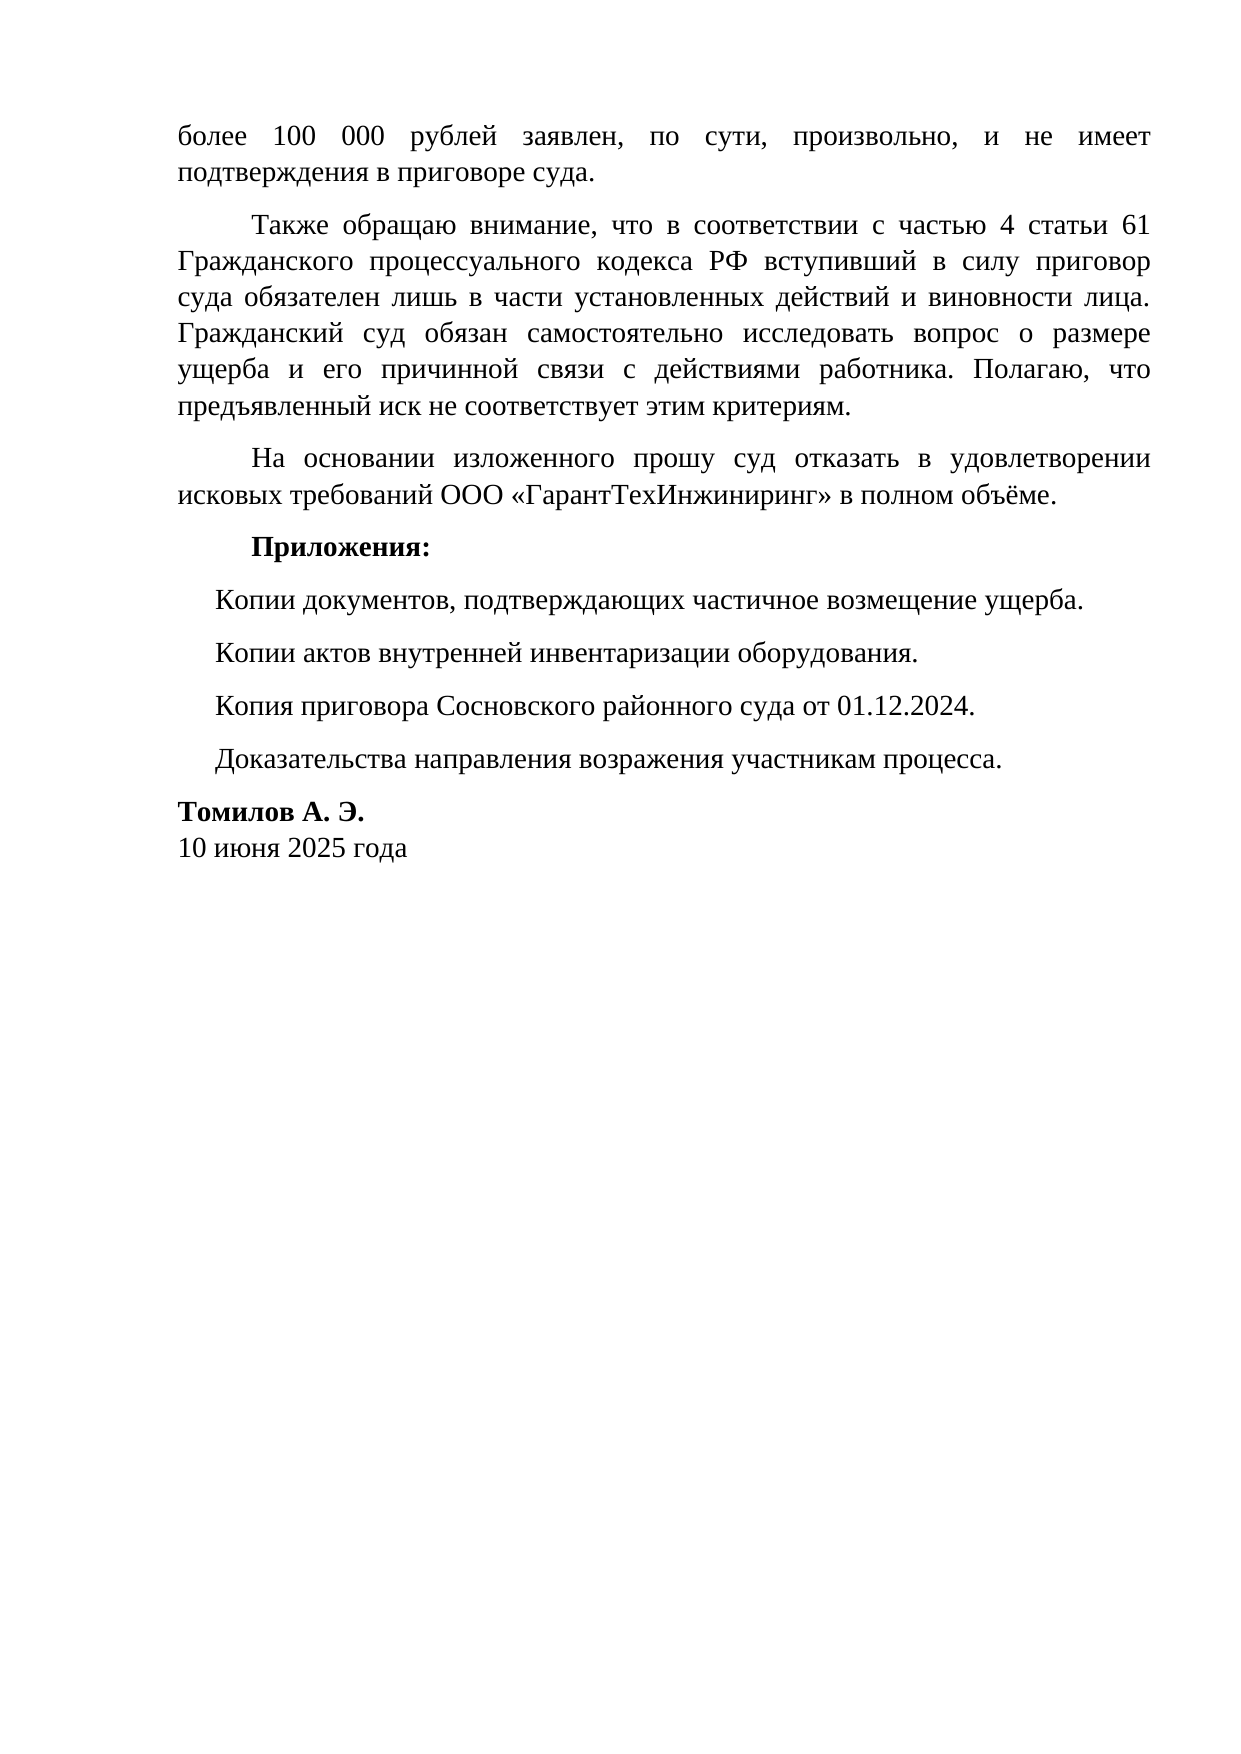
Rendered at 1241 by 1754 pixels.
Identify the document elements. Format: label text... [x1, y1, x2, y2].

text Копии актов внутренней инвентаризации оборудования. [215, 635, 1152, 669]
text На основании изложенного прошу суд отказать в удовлетворении исковых требований ООО «ГарантТехИнжиниринг» в полном объёме. [177, 441, 1152, 510]
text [177, 118, 1152, 188]
text Копия приговора Сосновского районного суда от 01.12.2024. [215, 688, 1152, 722]
text Также обращаю внимание, что в соответствии с частью 4 статьи 61 Гражданского процессуального кодекса РФ вступивший в силу приговор суда обязателен лишь в части установленных действий и виновности лица. Гражданский суд обязан самостоятельно исследовать вопрос о размере ущерба и его причинной связи с действиями работника. Полагаю, что предъявленный иск не соответствует этим критериям. [177, 207, 1152, 421]
text Томилов А. Э. 10 июня 2025 года [177, 794, 1152, 863]
text Копии документов, подтверждающих частичное возмещение ущерба. [215, 582, 1152, 616]
text Приложения: [177, 529, 1152, 563]
text Доказательства направления возражения участникам процесса. [215, 741, 1152, 774]
